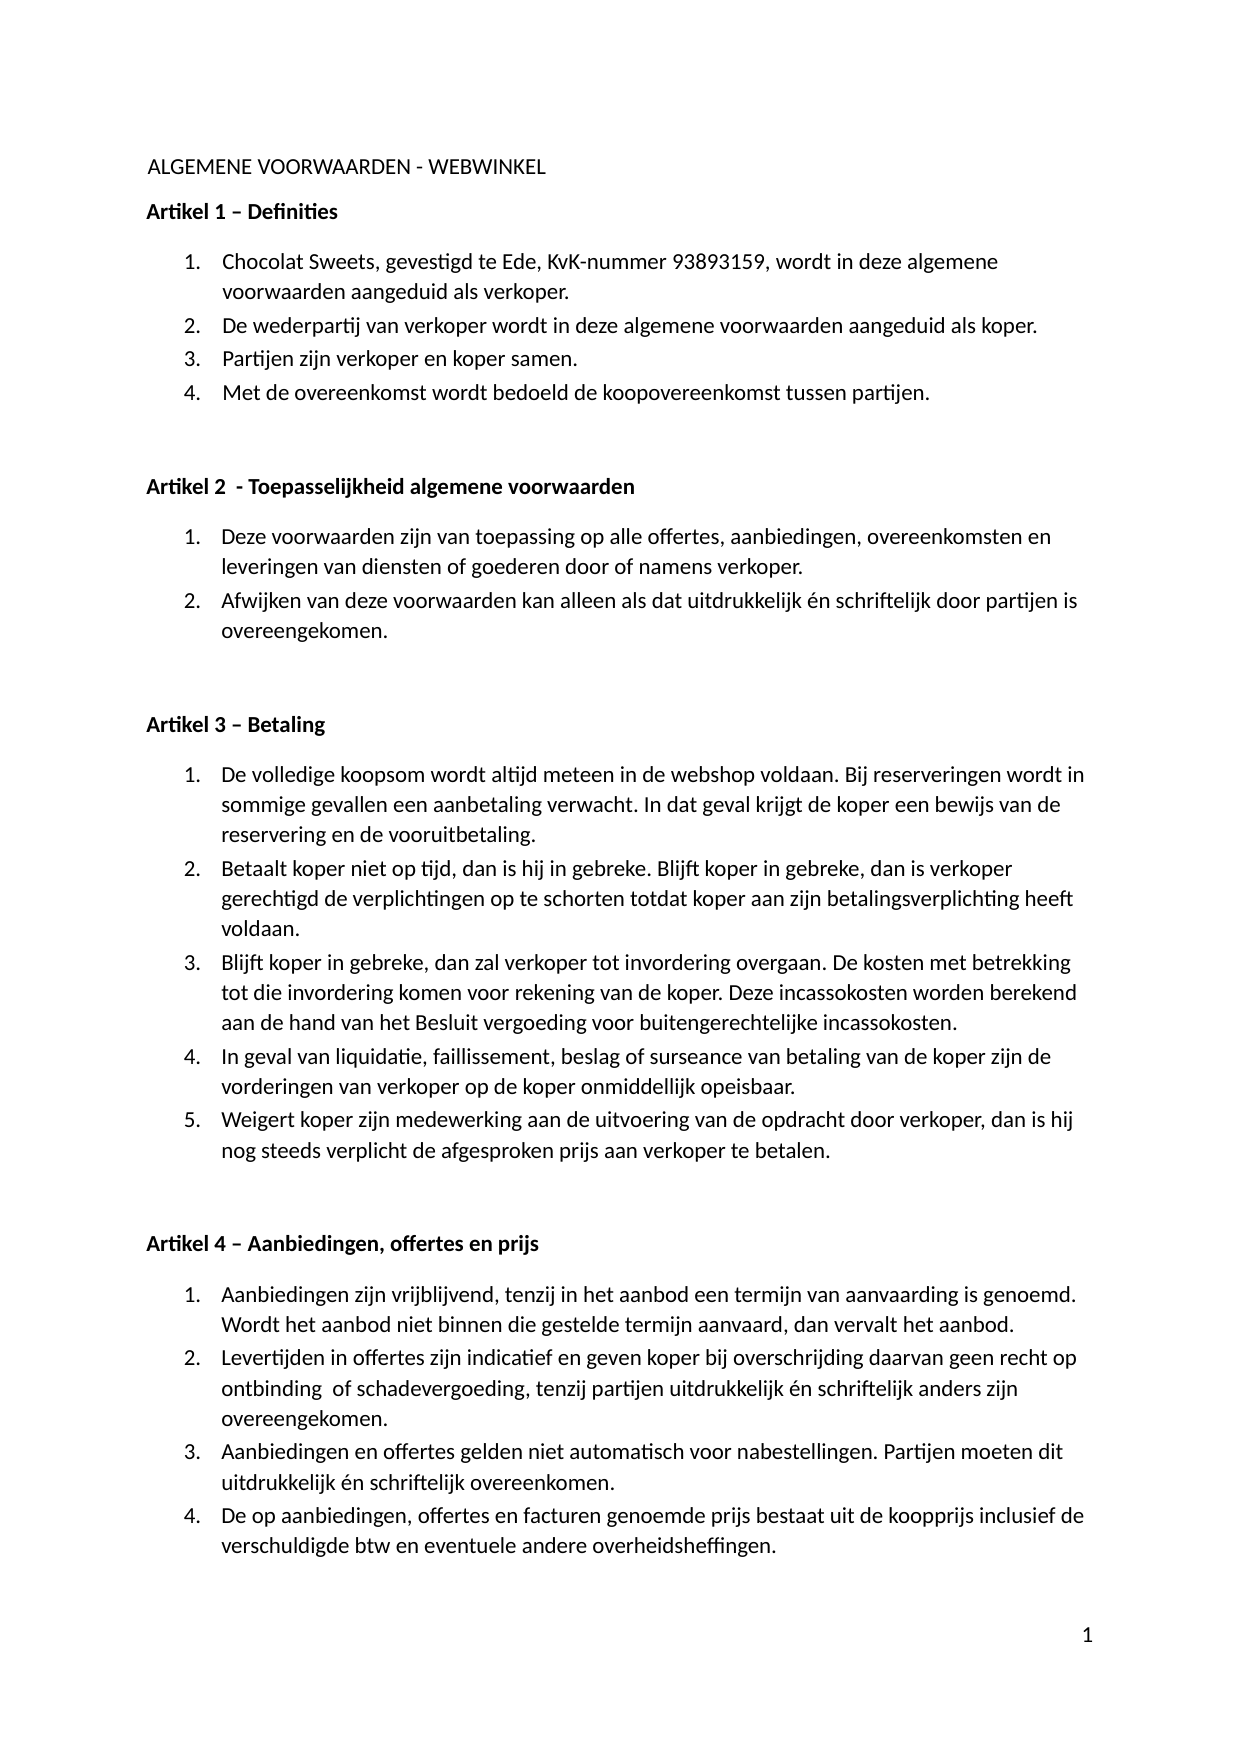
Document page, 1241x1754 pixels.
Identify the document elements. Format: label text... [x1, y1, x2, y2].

subtitle Artikel 3 – Betaling [146, 710, 1093, 738]
list Levertijden in offertes zijn indicatief en geven koper bij overschrijding daarvan geen recht op ontbinding of schadevergoeding, tenzij partijen uitdrukkelijk én schriftelijk anders zijn overeengekomen. [183, 1343, 1092, 1432]
list De wederpartij van verkoper wordt in deze algemene voorwaarden aangeduid als koper. [183, 311, 1092, 339]
subtitle Artikel 2 - Toepasselijkheid algemene voorwaarden [146, 472, 1093, 500]
list Chocolat Sweets, gevestigd te Ede, KvK-nummer 93893159, wordt in deze algemene voorwaarden aangeduid als verkoper. [183, 247, 1092, 305]
list Aanbiedingen en offertes gelden niet automatisch voor nabestellingen. Partijen moeten dit uitdrukkelijk én schriftelijk overeenkomen. [183, 1437, 1092, 1496]
list Aanbiedingen zijn vrijblijvend, tenzij in het aanbod een termijn van aanvaarding is genoemd. Wordt het aanbod niet binnen die gestelde termijn aanvaard, dan vervalt het aanbod. [183, 1280, 1092, 1338]
list Betaalt koper niet op tijd, dan is hij in gebreke. Blijft koper in gebreke, dan is verkoper gerechtigd de verplichtingen op te schorten totdat koper aan zijn betalingsverplichting heeft voldaan. [183, 854, 1092, 942]
list Met de overeenkomst wordt bedoeld de koopovereenkomst tussen partijen. [183, 378, 1092, 406]
list Weigert koper zijn medewerking aan de uitvoering van de opdracht door verkoper, dan is hij nog steeds verplicht de afgesproken prijs aan verkoper te betalen. [183, 1106, 1092, 1164]
list Partijen zijn verkoper en koper samen. [183, 344, 1092, 372]
list De volledige koopsom wordt altijd meteen in de webshop voldaan. Bij reserveringen wordt in sommige gevallen een aanbetaling verwacht. In dat geval krijgt de koper een bewijs van de reservering en de vooruitbetaling. [183, 760, 1092, 848]
text ALGEMENE VOORWAARDEN - WEBWINKEL [147, 152, 1092, 180]
subtitle Artikel 4 – Aanbiedingen, offertes en prijs [146, 1229, 1093, 1258]
subtitle Artikel 1 – Definities [146, 197, 1093, 225]
list In geval van liquidatie, faillissement, beslag of surseance van betaling van de koper zijn de vorderingen van verkoper op de koper onmiddellijk opeisbaar. [183, 1042, 1092, 1100]
list Blijft koper in gebreke, dan zal verkoper tot invordering overgaan. De kosten met betrekking tot die invordering komen voor rekening van de koper. Deze incassokosten worden berekend aan de hand van het Besluit vergoeding voor buitengerechtelijke incassokosten. [183, 948, 1092, 1036]
list Deze voorwaarden zijn van toepassing op alle offertes, aanbiedingen, overeenkomsten en leveringen van diensten of goederen door of namens verkoper. [183, 522, 1092, 580]
list De op aanbiedingen, offertes en facturen genoemde prijs bestaat uit de koopprijs inclusief de verschuldigde btw en eventuele andere overheidsheffingen. [183, 1501, 1092, 1559]
list Afwijken van deze voorwaarden kan alleen als dat uitdrukkelijk én schriftelijk door partijen is overeengekomen. [183, 586, 1092, 644]
